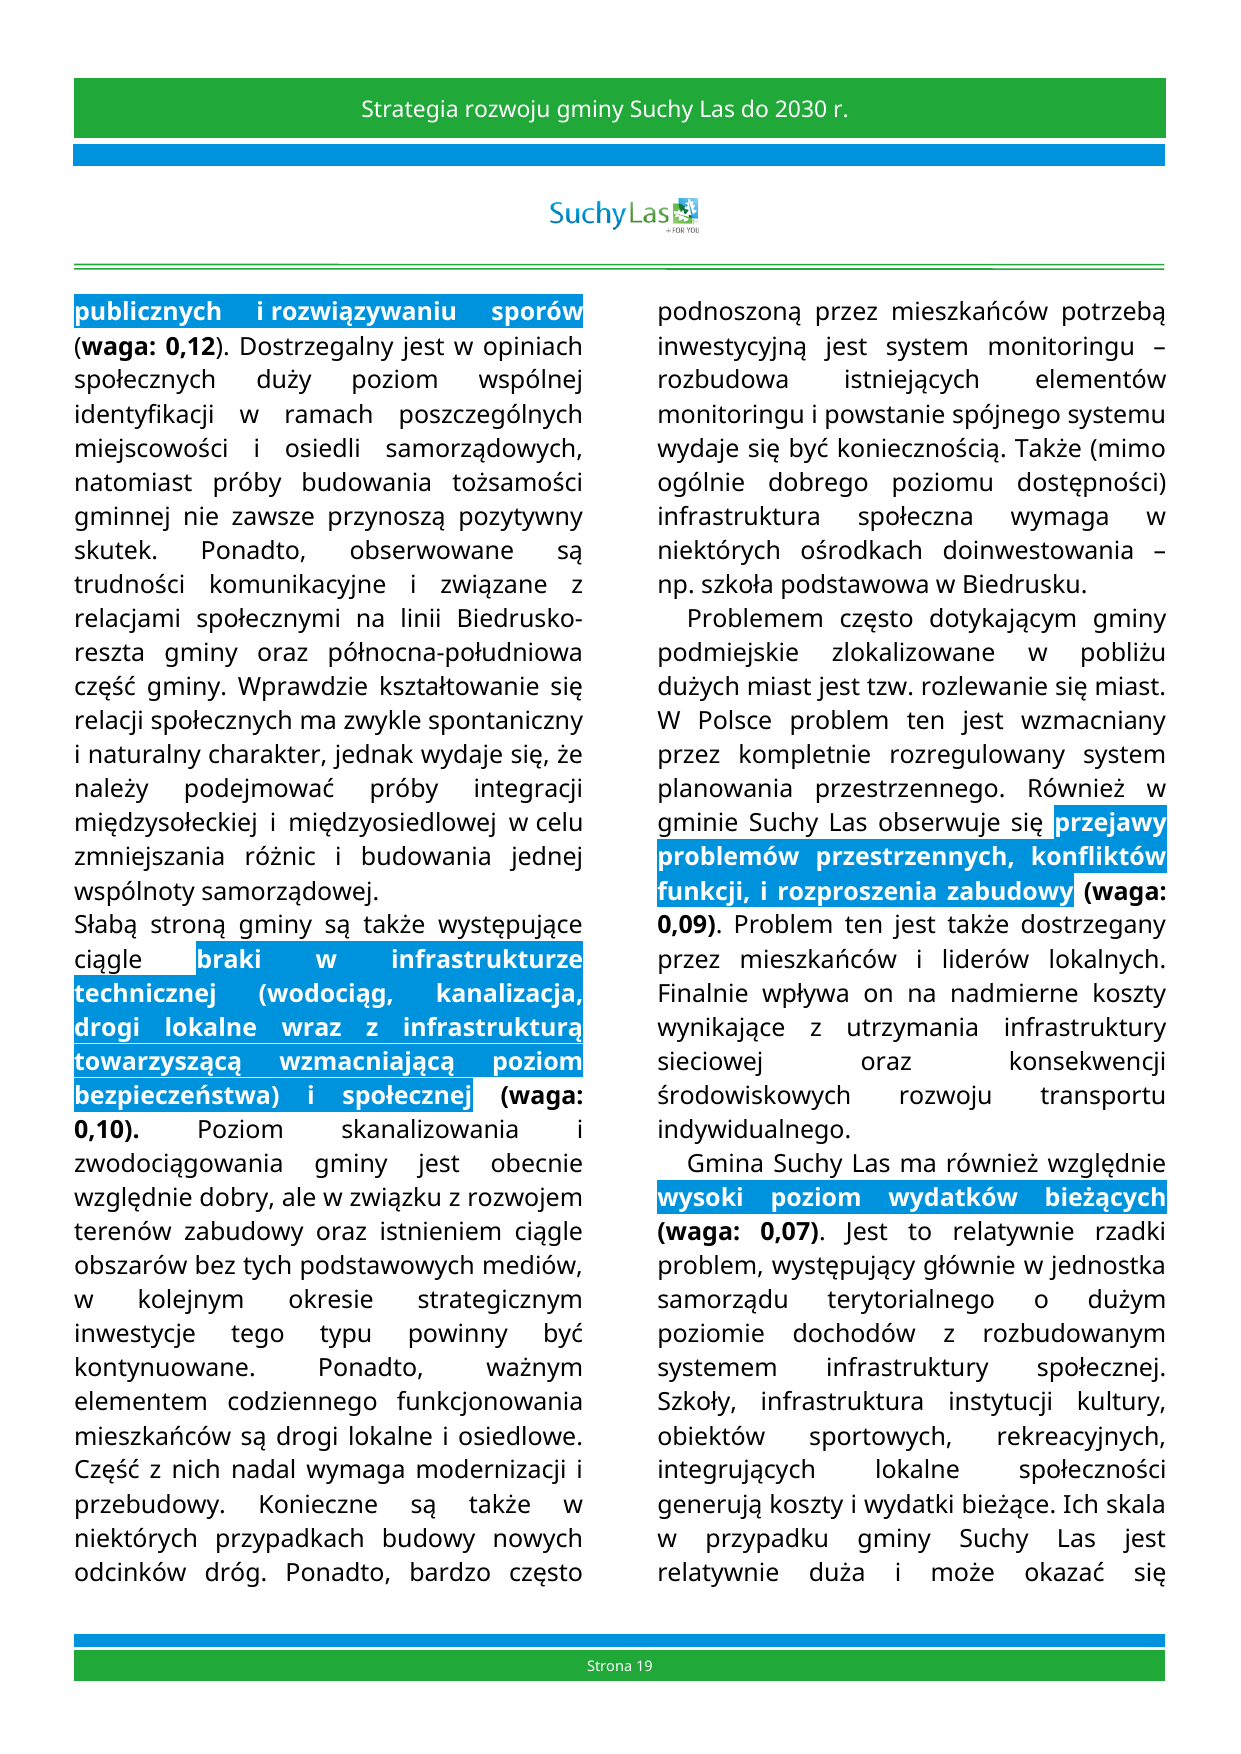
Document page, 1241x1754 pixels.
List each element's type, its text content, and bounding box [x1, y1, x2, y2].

picture [550, 198, 699, 233]
text Słabą stroną gminy są także występujące ciągle braki w infrastrukturze technicznej (wodociąg, kanalizacja, drogi lokalne wraz z infrastrukturą towarzyszącą wzmacniającą poziom bezpieczeństwa) i społecznej (waga: 0,10). Poziom skanalizowania i zwodociągowania gminy jest obecnie względnie dobry, ale w związku z rozwojem terenów zabudowy oraz istnieniem ciągle obszarów bez tych podstawowych mediów, w kolejnym okresie strategicznym inwestycje tego typu powinny być kontynuowane. Ponadto, ważnym elementem codziennego funkcjonowania mieszkańców są drogi lokalne i osiedlowe. Część z nich nadal wymaga modernizacji i przebudowy. Konieczne są także w niektórych przypadkach budowy nowych odcinków dróg. Ponadto, bardzo często podnoszoną przez mieszkańców potrzebą inwestycyjną jest system monitoringu – rozbudowa istniejących elementów monitoringu i powstanie spójnego systemu wydaje się być koniecznością. Także (mimo ogólnie dobrego poziomu dostępności) infrastruktura społeczna wymaga w niektórych ośrodkach doinwestowania – np. szkoła podstawowa w Biedrusku. [74, 1077, 583, 1588]
text Problemem często dotykającym gminy podmiejskie zlokalizowane w pobliżu dużych miast jest tzw. rozlewanie się miast. W Polsce problem ten jest wzmacniany przez kompletnie rozregulowany system planowania przestrzennego. Również w gminie Suchy Las obserwuje się przejawy problemów przestrzennych, konfliktów funkcji, i rozproszenia zabudowy (waga: 0,09). Problem ten jest także dostrzegany przez mieszkańców i liderów lokalnych. Finalnie wpływa on na nadmierne koszty wynikające z utrzymania infrastruktury sieciowej oraz konsekwencji środowiskowych rozwoju transportu indywidualnego. [657, 601, 1167, 839]
text Problemem często dotykającym gminy podmiejskie zlokalizowane w pobliżu dużych miast jest tzw. rozlewanie się miast. W Polsce problem ten jest wzmacniany przez kompletnie rozregulowany system planowania przestrzennego. Również w gminie Suchy Las obserwuje się przejawy problemów przestrzennych, konfliktów funkcji, i rozproszenia zabudowy (waga: 0,09). Problem ten jest także dostrzegany przez mieszkańców i liderów lokalnych. Finalnie wpływa on na nadmierne koszty wynikające z utrzymania infrastruktury sieciowej oraz konsekwencji środowiskowych rozwoju transportu indywidualnego. [657, 873, 1167, 1146]
text Słabą stroną gminy są także występujące ciągle braki w infrastrukturze technicznej (wodociąg, kanalizacja, drogi lokalne wraz z infrastrukturą towarzyszącą wzmacniającą poziom bezpieczeństwa) i społecznej (waga: 0,10). Poziom skanalizowania i zwodociągowania gminy jest obecnie względnie dobry, ale w związku z rozwojem terenów zabudowy oraz istnieniem ciągle obszarów bez tych podstawowych mediów, w kolejnym okresie strategicznym inwestycje tego typu powinny być kontynuowane. Ponadto, ważnym elementem codziennego funkcjonowania mieszkańców są drogi lokalne i osiedlowe. Część z nich nadal wymaga modernizacji i przebudowy. Konieczne są także w niektórych przypadkach budowy nowych odcinków dróg. Ponadto, bardzo często podnoszoną przez mieszkańców potrzebą inwestycyjną jest system monitoringu – rozbudowa istniejących elementów monitoringu i powstanie spójnego systemu wydaje się być koniecznością. Także (mimo ogólnie dobrego poziomu dostępności) infrastruktura społeczna wymaga w niektórych ośrodkach doinwestowania – np. szkoła podstawowa w Biedrusku. [657, 294, 1167, 601]
